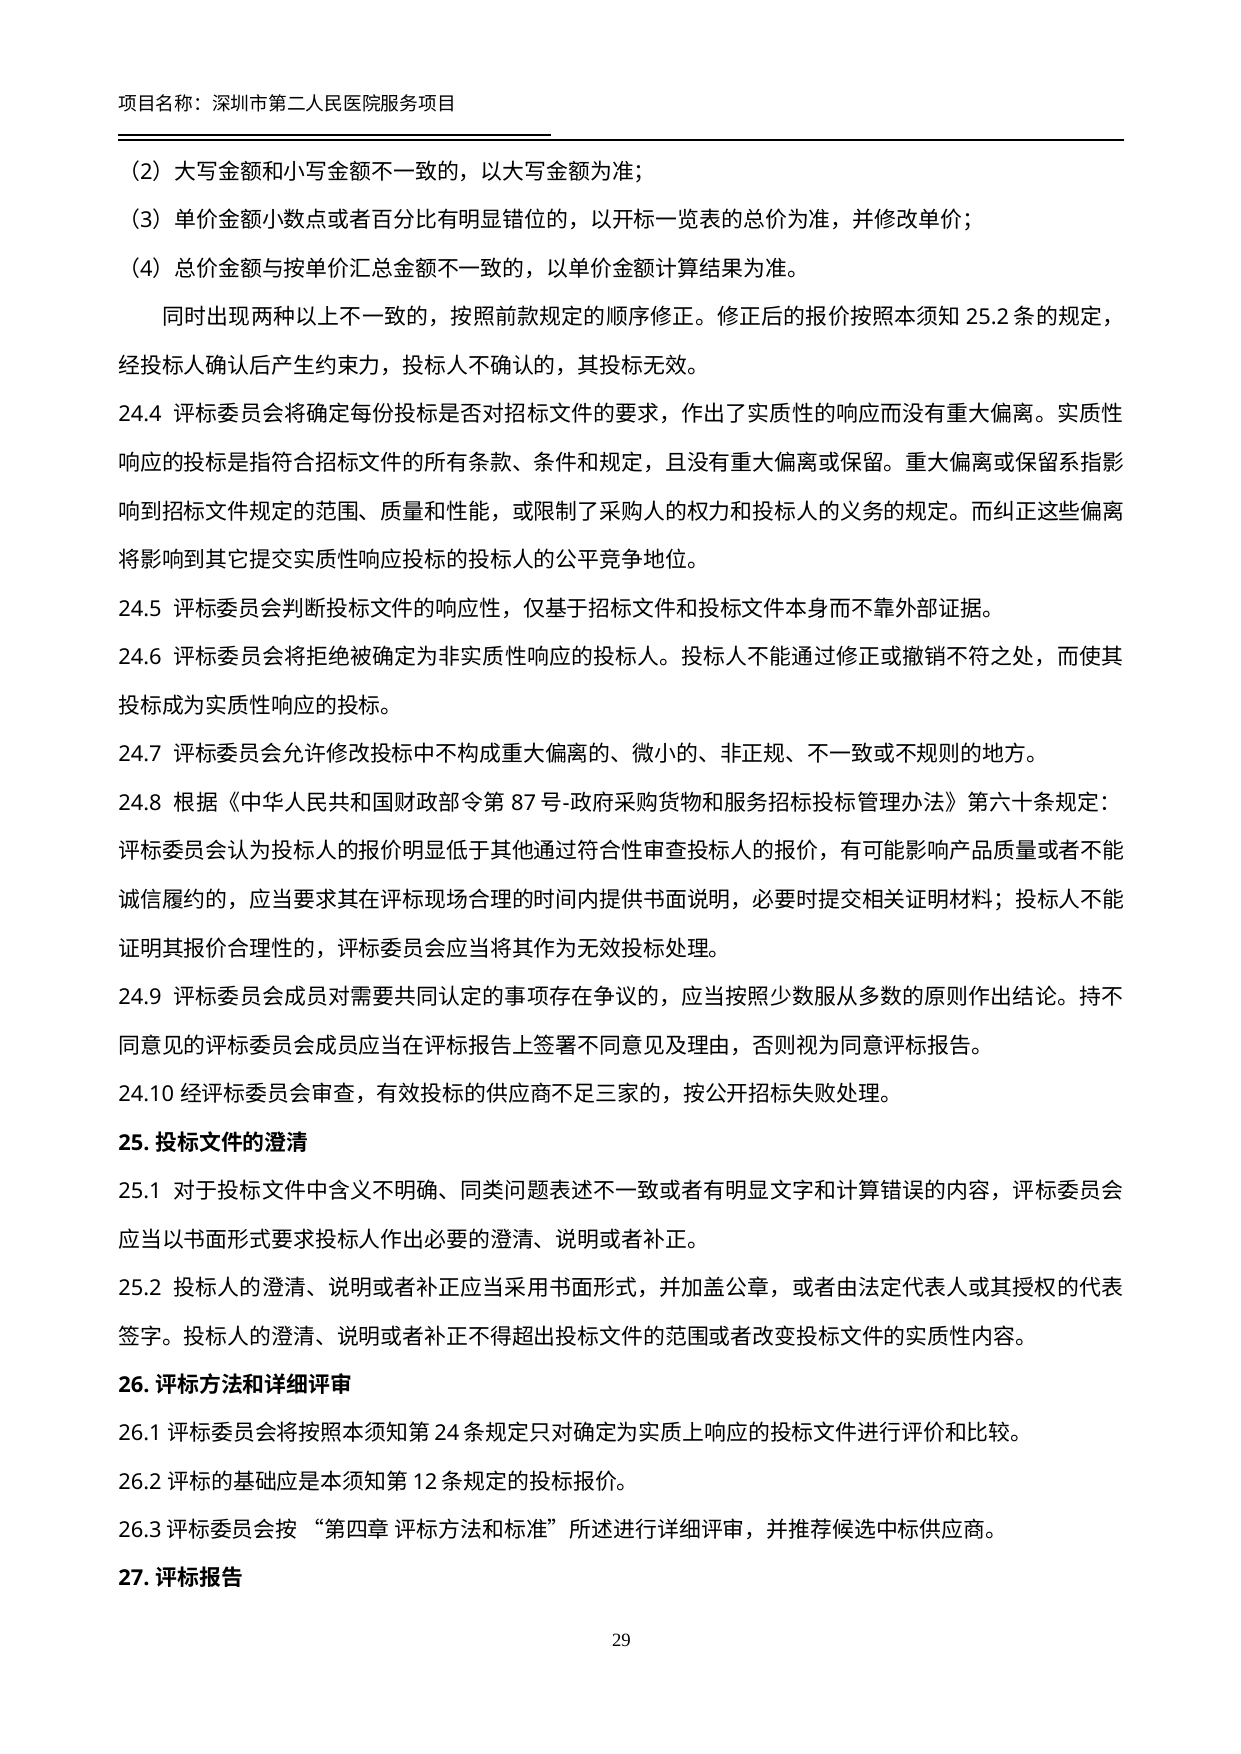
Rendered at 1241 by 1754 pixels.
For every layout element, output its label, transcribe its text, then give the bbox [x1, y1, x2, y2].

text 26.2 评标的基础应是本须知第12条规定的投标报价。 [118, 1463, 1124, 1496]
text 25.2 投标人的澄清、说明或者补正应当采用书面形式，并加盖公章，或者由法定代表人或其授权的代表签字。投标人的澄清、说明或者补正不得超出投标文件的范围或者改变投标文件的实质性内容。 [118, 1269, 1124, 1351]
text 24.5 评标委员会判断投标文件的响应性，仅基于招标文件和投标文件本身而不靠外部证据。 [118, 590, 1124, 623]
text 24.10 经评标委员会审查，有效投标的供应商不足三家的，按公开招标失败处理。 [118, 1076, 1124, 1108]
text 27. 评标报告 [118, 1560, 1124, 1592]
text （2）大写金额和小写金额不一致的，以大写金额为准； [118, 154, 1124, 186]
text 24.6 评标委员会将拒绝被确定为非实质性响应的投标人。投标人不能通过修正或撤销不符之处，而使其投标成为实质性响应的投标。 [118, 639, 1124, 720]
text 24.7 评标委员会允许修改投标中不构成重大偏离的、微小的、非正规、不一致或不规则的地方。 [118, 736, 1124, 768]
text 26.1 评标委员会将按照本须知第24条规定只对确定为实质上响应的投标文件进行评价和比较。 [118, 1415, 1124, 1447]
text 同时出现两种以上不一致的，按照前款规定的顺序修正。修正后的报价按照本须知25.2条的规定，经投标人确认后产生约束力，投标人不确认的，其投标无效。 [118, 299, 1124, 380]
text （3）单价金额小数点或者百分比有明显错位的，以开标一览表的总价为准，并修改单价； [118, 202, 1124, 234]
text （4）总价金额与按单价汇总金额不一致的，以单价金额计算结果为准。 [118, 250, 1124, 283]
text 25.1 对于投标文件中含义不明确、同类问题表述不一致或者有明显文字和计算错误的内容，评标委员会应当以书面形式要求投标人作出必要的澄清、说明或者补正。 [118, 1172, 1124, 1254]
text 24.8 根据《中华人民共和国财政部令第87号-政府采购货物和服务招标投标管理办法》第六十条规定：评标委员会认为投标人的报价明显低于其他通过符合性审查投标人的报价，有可能影响产品质量或者不能诚信履约的，应当要求其在评标现场合理的时间内提供书面说明，必要时提交相关证明材料；投标人不能证明其报价合理性的，评标委员会应当将其作为无效投标处理。 [118, 784, 1124, 963]
text 24.9 评标委员会成员对需要共同认定的事项存在争议的，应当按照少数服从多数的原则作出结论。持不同意见的评标委员会成员应当在评标报告上签署不同意见及理由，否则视为同意评标报告。 [118, 979, 1124, 1060]
text 26. 评标方法和详细评审 [118, 1367, 1124, 1399]
text 25. 投标文件的澄清 [118, 1124, 1124, 1157]
text 24.4 评标委员会将确定每份投标是否对招标文件的要求，作出了实质性的响应而没有重大偏离。实质性响应的投标是指符合招标文件的所有条款、条件和规定，且没有重大偏离或保留。重大偏离或保留系指影响到招标文件规定的范围、质量和性能，或限制了采购人的权力和投标人的义务的规定。而纠正这些偏离将影响到其它提交实质性响应投标的投标人的公平竞争地位。 [118, 396, 1124, 574]
text 26.3评标委员会按 “第四章 评标方法和标准”所述进行详细评审，并推荐候选中标供应商。 [118, 1512, 1124, 1544]
